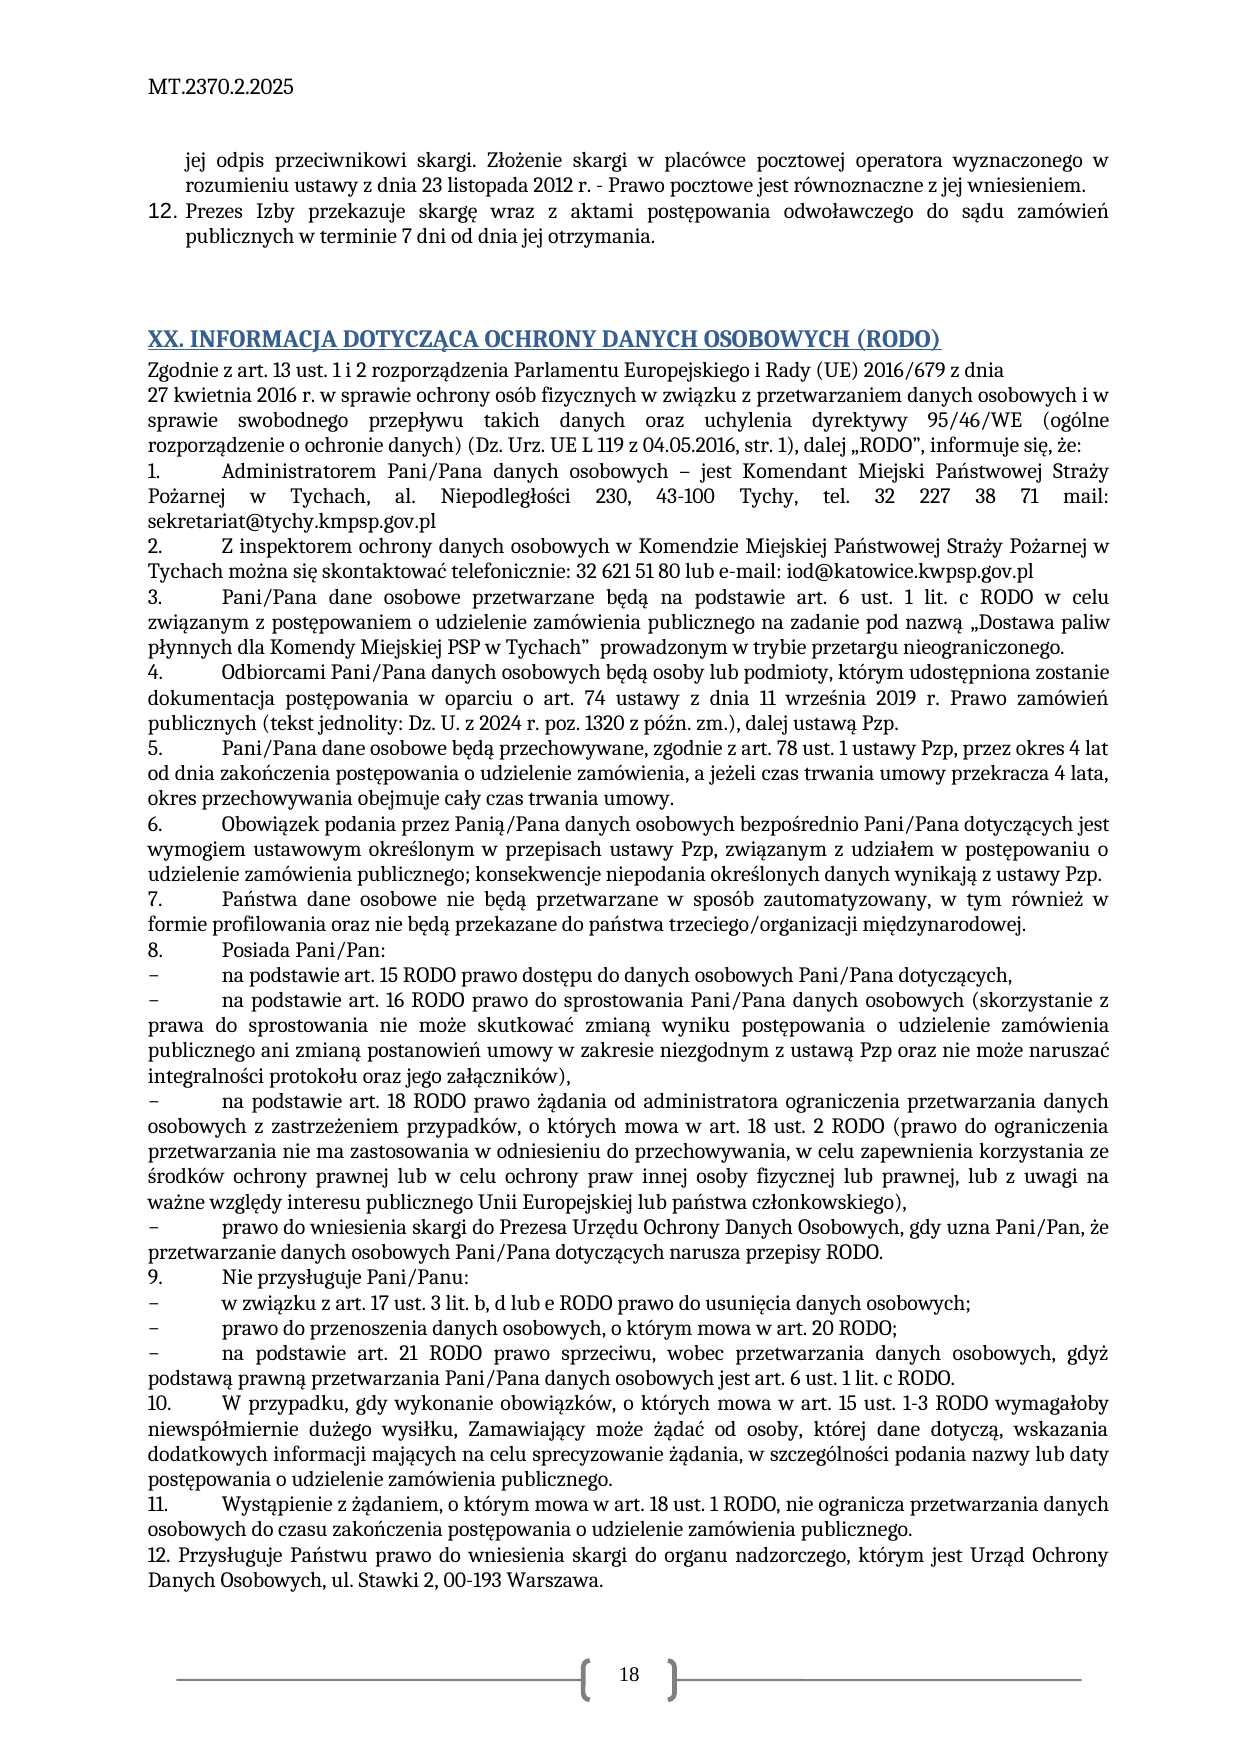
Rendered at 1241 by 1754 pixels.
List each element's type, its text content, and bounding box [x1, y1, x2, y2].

list Prezes Izby przekazuje skargę wraz z aktami postępowania odwoławczego do sądu zamówień publicznych w terminie 7 dni od dnia jej otrzymania. [148, 198, 1110, 249]
text − na podstawie art. 18 RODO prawo żądania od administratora ograniczenia przetwarzania danych osobowych z zastrzeżeniem przypadków, o których mowa w art. 18 ust. 2 RODO (prawo do ograniczenia przetwarzania nie ma zastosowania w odniesieniu do przechowywania, w celu zapewnienia korzystania ze środków ochrony prawnej lub w celu ochrony praw innej osoby fizycznej lub prawnej, lub z uwagi na ważne względy interesu publicznego Unii Europejskiej lub państwa członkowskiego), [148, 1089, 1110, 1215]
text 12. Przysługuje Państwu prawo do wniesienia skargi do organu nadzorczego, którym jest Urząd Ochrony Danych Osobowych, ul. Stawki 2, 00-193 Warszawa. [148, 1542, 1110, 1593]
text Zgodnie z art. 13 ust. 1 i 2 rozporządzenia Parlamentu Europejskiego i Rady (UE) 2016/679 z dnia [148, 358, 1110, 383]
text − prawo do przenoszenia danych osobowych, o którym mowa w art. 20 RODO; [148, 1316, 1110, 1341]
text − na podstawie art. 15 RODO prawo dostępu do danych osobowych Pani/Pana dotyczących, [148, 963, 1110, 988]
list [148, 148, 1110, 198]
text 5. Pani/Pana dane osobowe będą przechowywane, zgodnie z art. 78 ust. 1 ustawy Pzp, przez okres 4 lat od dnia zakończenia postępowania o udzielenie zamówienia, a jeżeli czas trwania umowy przekracza 4 lata, okres przechowywania obejmuje cały czas trwania umowy. [148, 736, 1110, 811]
text 11. Wystąpienie z żądaniem, o którym mowa w art. 18 ust. 1 RODO, nie ogranicza przetwarzania danych osobowych do czasu zakończenia postępowania o udzielenie zamówienia publicznego. [148, 1492, 1110, 1542]
text 10. W przypadku, gdy wykonanie obowiązków, o których mowa w art. 15 ust. 1-3 RODO wymagałoby niewspółmiernie dużego wysiłku, Zamawiający może żądać od osoby, której dane dotyczą, wskazania dodatkowych informacji mających na celu sprecyzowanie żądania, w szczególności podania nazwy lub daty postępowania o udzielenie zamówienia publicznego. [148, 1391, 1110, 1492]
text 3. Pani/Pana dane osobowe przetwarzane będą na podstawie art. 6 ust. 1 lit. c RODO w celu związanym z postępowaniem o udzielenie zamówienia publicznego na zadanie pod nazwą „Dostawa paliw płynnych dla Komendy Miejskiej PSP w Tychach” prowadzonym w trybie przetargu nieograniczonego. [148, 584, 1110, 660]
text − prawo do wniesienia skargi do Prezesa Urzędu Ochrony Danych Osobowych, gdy uzna Pani/Pan, że przetwarzanie danych osobowych Pani/Pana dotyczących narusza przepisy RODO. [148, 1215, 1110, 1265]
text − w związku z art. 17 ust. 3 lit. b, d lub e RODO prawo do usunięcia danych osobowych; [148, 1290, 1110, 1316]
text 9. Nie przysługuje Pani/Panu: [148, 1265, 1110, 1290]
text − na podstawie art. 21 RODO prawo sprzeciwu, wobec przetwarzania danych osobowych, gdyż podstawą prawną przetwarzania Pani/Pana danych osobowych jest art. 6 ust. 1 lit. c RODO. [148, 1341, 1110, 1391]
text 6. Obowiązek podania przez Panią/Pana danych osobowych bezpośrednio Pani/Pana dotyczących jest wymogiem ustawowym określonym w przepisach ustawy Pzp, związanym z udziałem w postępowaniu o udzielenie zamówienia publicznego; konsekwencje niepodania określonych danych wynikają z ustawy Pzp. [148, 811, 1110, 887]
subtitle XX. INFORMACJA DOTYCZĄCA OCHRONY DANYCH OSOBOWYCH (RODO) [148, 324, 1110, 353]
text 27 kwietnia 2016 r. w sprawie ochrony osób fizycznych w związku z przetwarzaniem danych osobowych i w sprawie swobodnego przepływu takich danych oraz uchylenia dyrektywy 95/46/WE (ogólne rozporządzenie o ochronie danych) (Dz. Urz. UE L 119 z 04.05.2016, str. 1), dalej „RODO”, informuje się, że: [148, 383, 1110, 458]
text 7. Państwa dane osobowe nie będą przetwarzane w sposób zautomatyzowany, w tym również w formie profilowania oraz nie będą przekazane do państwa trzeciego/organizacji międzynarodowej. [148, 887, 1110, 937]
text − na podstawie art. 16 RODO prawo do sprostowania Pani/Pana danych osobowych (skorzystanie z prawa do sprostowania nie może skutkować zmianą wyniku postępowania o udzielenie zamówienia publicznego ani zmianą postanowień umowy w zakresie niezgodnym z ustawą Pzp oraz nie może naruszać integralności protokołu oraz jego załączników), [148, 988, 1110, 1089]
text 1. Administratorem Pani/Pana danych osobowych – jest Komendant Miejski Państwowej Straży Pożarnej w Tychach, al. Niepodległości 230, 43-100 Tychy, tel. 32 227 38 71 mail: sekretariat@tychy.kmpsp.gov.pl [148, 458, 1110, 534]
text 2. Z inspektorem ochrony danych osobowych w Komendzie Miejskiej Państwowej Straży Pożarnej w Tychach można się skontaktować telefonicznie: 32 621 51 80 lub e-mail: iod@katowice.kwpsp.gov.pl [148, 534, 1110, 584]
text 4. Odbiorcami Pani/Pana danych osobowych będą osoby lub podmioty, którym udostępniona zostanie dokumentacja postępowania w oparciu o art. 74 ustawy z dnia 11 września 2019 r. Prawo zamówień publicznych (tekst jednolity: Dz. U. z 2024 r. poz. 1320 z późn. zm.), dalej ustawą Pzp. [148, 660, 1110, 736]
text 8. Posiada Pani/Pan: [148, 937, 1110, 963]
